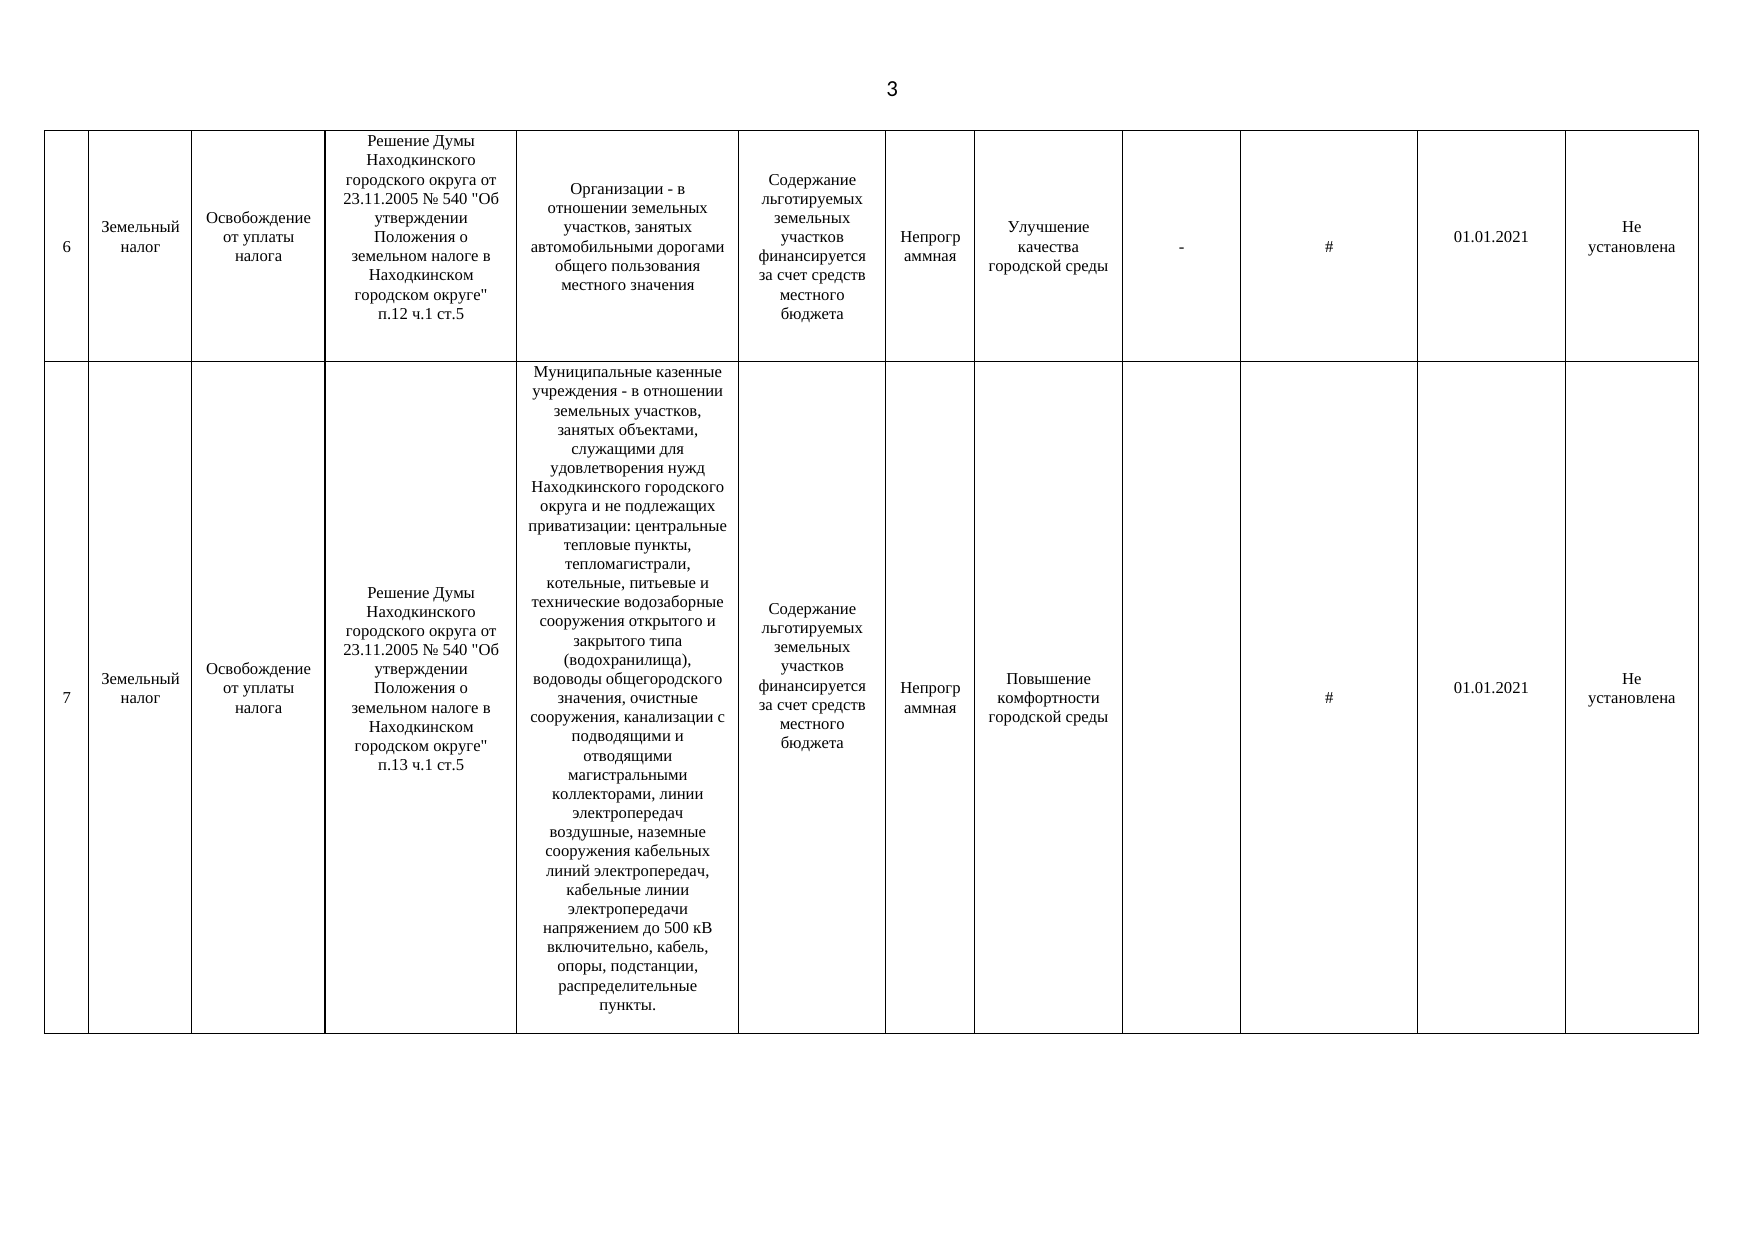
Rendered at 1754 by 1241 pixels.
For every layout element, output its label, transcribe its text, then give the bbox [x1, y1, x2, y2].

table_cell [192, 362, 324, 1033]
table_cell Повышение комфортности городской среды [975, 362, 1122, 1033]
table_cell Непрограммная [886, 362, 974, 1033]
table_cell 01.01.2021 [1418, 362, 1565, 1033]
table_cell Решение Думы Находкинского городского округа от 23.11.2005 № 540 "Об утверждении Положения о земельном налоге в Находкинском городском округе" п.13 ч.1 ст.5 [326, 362, 516, 1033]
table_cell Земельный налог [89, 362, 191, 1033]
table_cell Организации - в отношении земельных участков, занятых автомобильными дорогами общего пользования местного значения [517, 131, 738, 361]
table_cell - [1123, 131, 1240, 361]
table_cell [1123, 362, 1240, 1033]
table_cell # [1241, 131, 1417, 361]
table_cell Не установлена [1566, 362, 1698, 1033]
table_cell 01.01.2021 [1418, 131, 1565, 361]
table_cell Содержание льготируемых земельных участков финансируется за счет средств местного бюджета [739, 362, 885, 1033]
table_cell Решение Думы Находкинского городского округа от 23.11.2005 № 540 "Об утверждении Положения о земельном налоге в Находкинском городском округе" п.12 ч.1 ст.5 [326, 131, 516, 361]
table_cell Земельный налог [89, 131, 191, 361]
table_cell 6 [45, 131, 88, 361]
table_cell 7 [45, 362, 88, 1033]
table_cell Освобождение от уплаты налога [192, 131, 324, 361]
table_cell Непрограммная [886, 131, 974, 361]
table_cell Не установлена [1566, 131, 1698, 361]
table_cell Муниципальные казенные учреждения - в отношении земельных участков, занятых объектами, служащими для удовлетворения нужд Находкинского городского округа и не подлежащих приватизации: центральные тепловые пункты, тепломагистрали, котельные, питьевые и технические водозаборные сооружения открытого и закрытого типа (водохранилища), водоводы общегородского значения, очистные сооружения, канализации с подводящими и отводящими магистральными коллекторами, линии электропередач воздушные, наземные сооружения кабельных линий электропередач, кабельные линии электропередачи напряжением до 500 кВ включительно, кабель, опоры, подстанции, распределительные пункты. [517, 362, 738, 1033]
table_cell # [1241, 362, 1417, 1033]
table_cell Улучшение качества городской среды [975, 131, 1122, 361]
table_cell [739, 131, 885, 361]
